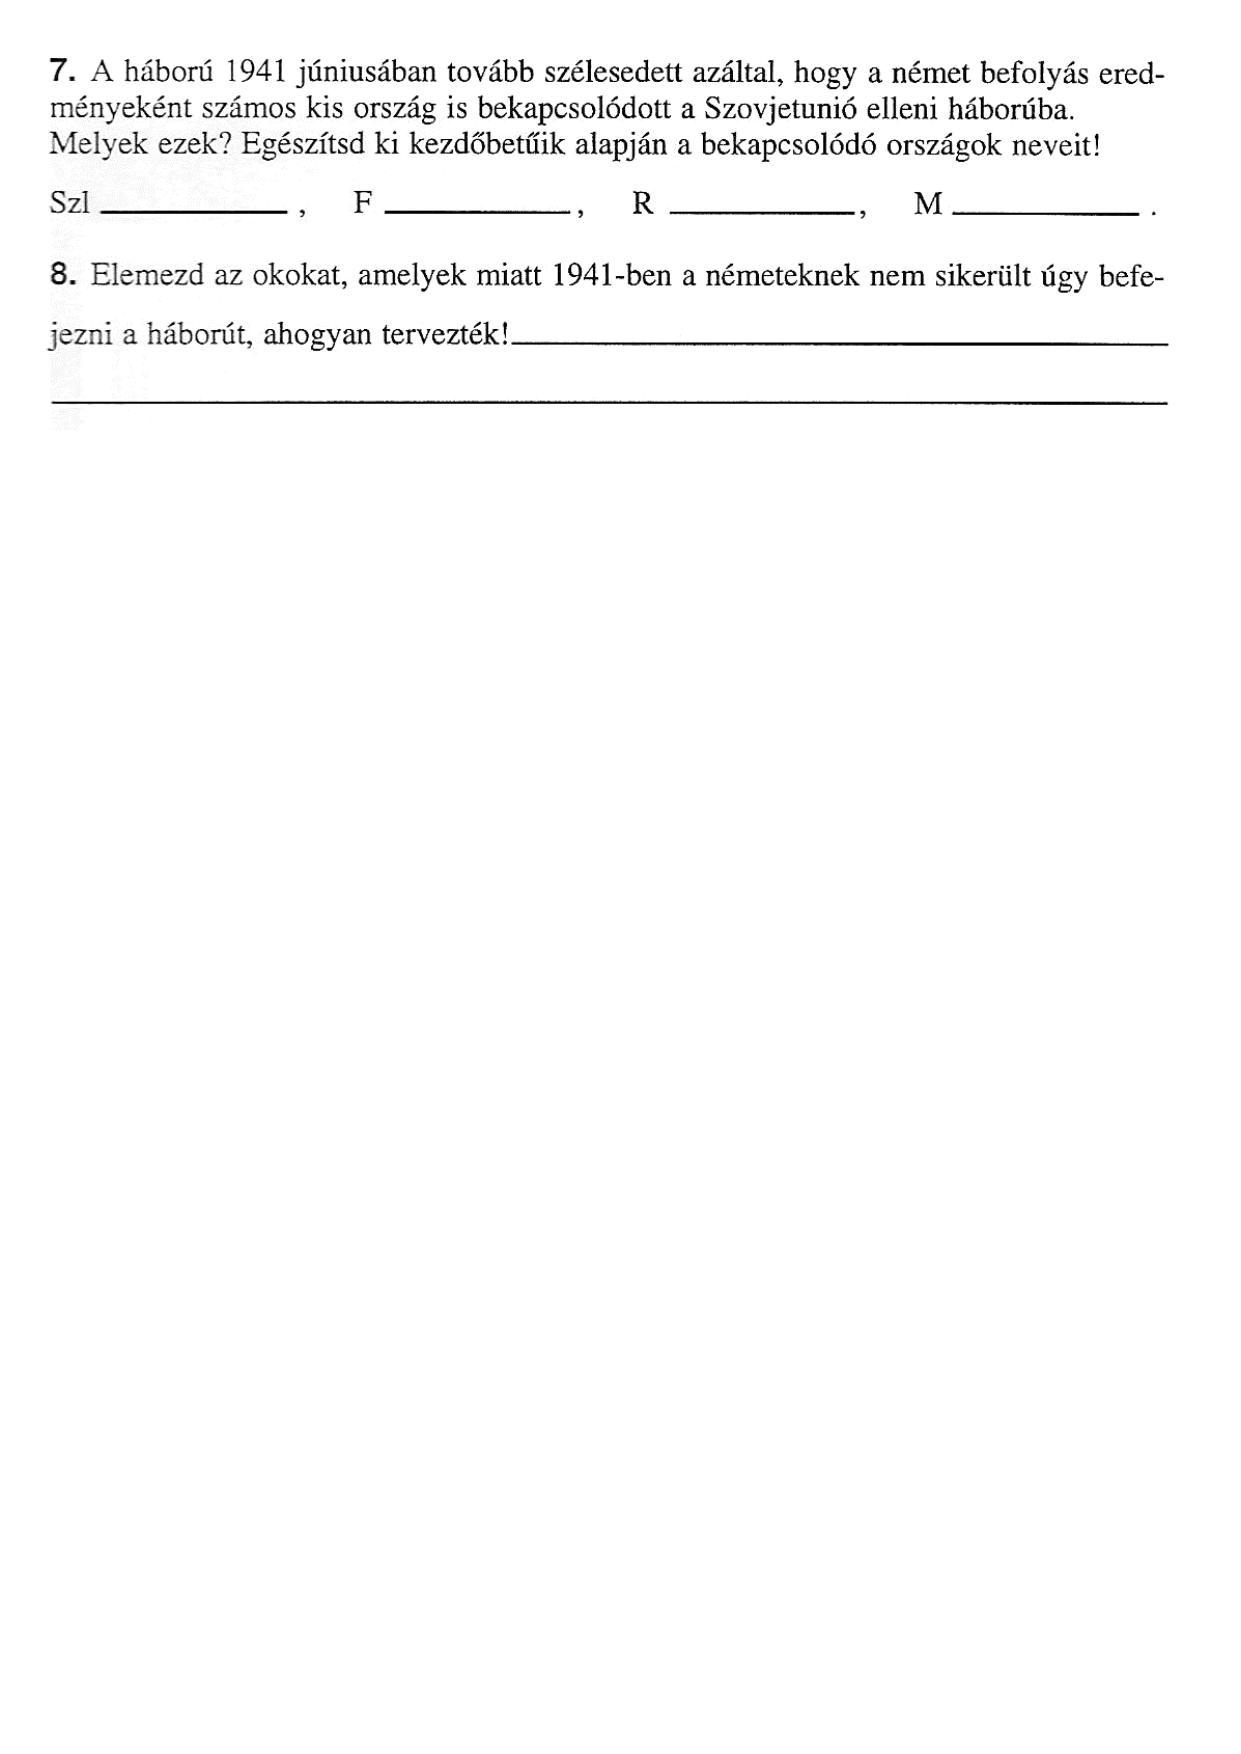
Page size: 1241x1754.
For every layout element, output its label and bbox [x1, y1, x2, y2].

picture [29, 29, 1210, 464]
